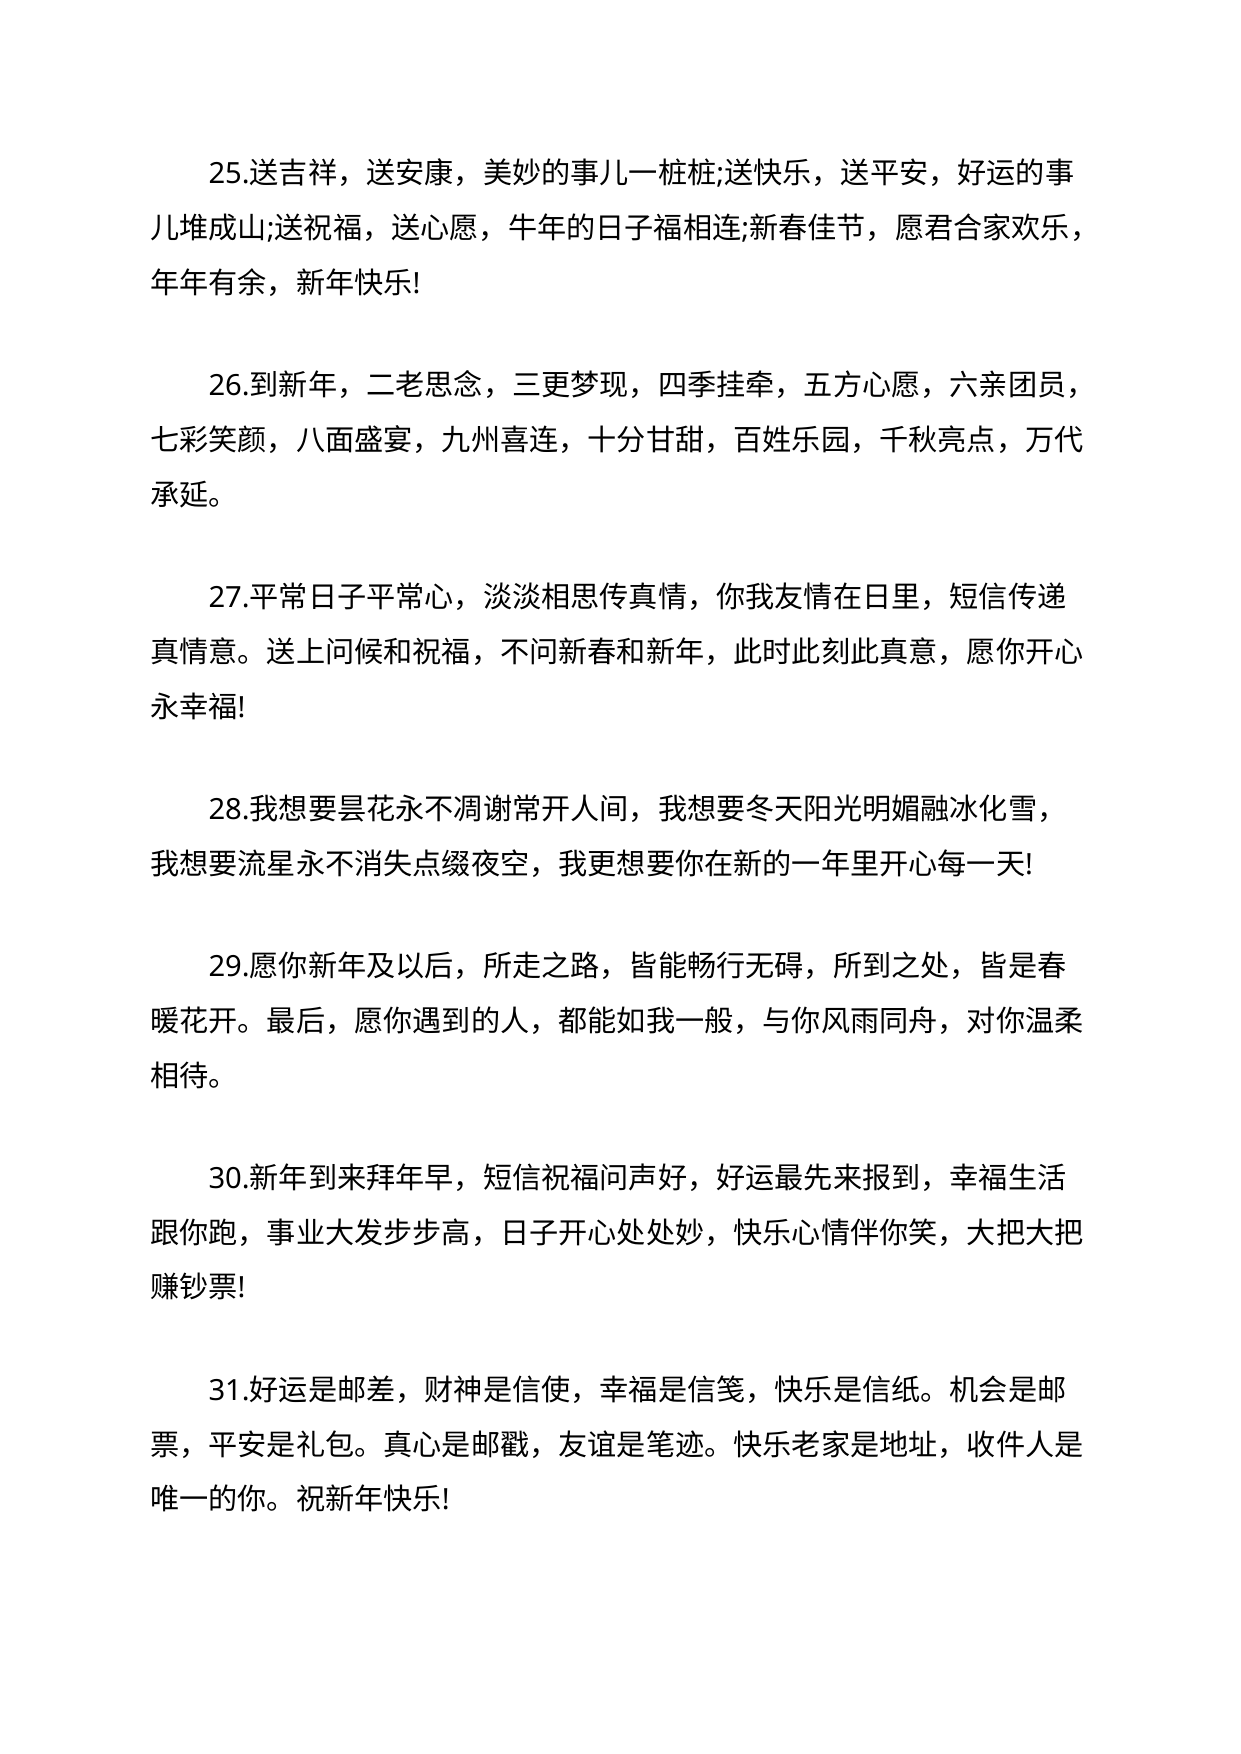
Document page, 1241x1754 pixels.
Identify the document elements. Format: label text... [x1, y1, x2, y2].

text 27.平常日子平常心，淡淡相思传真情，你我友情在日里，短信传递真情意。送上问候和祝福，不问新春和新年，此时此刻此真意，愿你开心永幸福! [150, 574, 1090, 726]
text 25.送吉祥，送安康，美妙的事儿一桩桩;送快乐，送平安，好运的事儿堆成山;送祝福，送心愿，牛年的日子福相连;新春佳节，愿君合家欢乐，年年有余，新年快乐! [150, 150, 1090, 302]
text 30.新年到来拜年早，短信祝福问声好，好运最先来报到，幸福生活跟你跑，事业大发步步高，日子开心处处妙，快乐心情伴你笑，大把大把赚钞票! [150, 1154, 1090, 1306]
text 29.愿你新年及以后，所走之路，皆能畅行无碍，所到之处，皆是春暖花开。最后，愿你遇到的人，都能如我一般，与你风雨同舟，对你温柔相待。 [150, 942, 1090, 1095]
text 31.好运是邮差，财神是信使，幸福是信笺，快乐是信纸。机会是邮票，平安是礼包。真心是邮戳，友谊是笔迹。快乐老家是地址，收件人是唯一的你。祝新年快乐! [150, 1366, 1090, 1518]
text 28.我想要昙花永不凋谢常开人间，我想要冬天阳光明媚融冰化雪，我想要流星永不消失点缀夜空，我更想要你在新的一年里开心每一天! [150, 786, 1090, 883]
text 26.到新年，二老思念，三更梦现，四季挂牵，五方心愿，六亲团员，七彩笑颜，八面盛宴，九州喜连，十分甘甜，百姓乐园，千秋亮点，万代承延。 [150, 362, 1090, 514]
